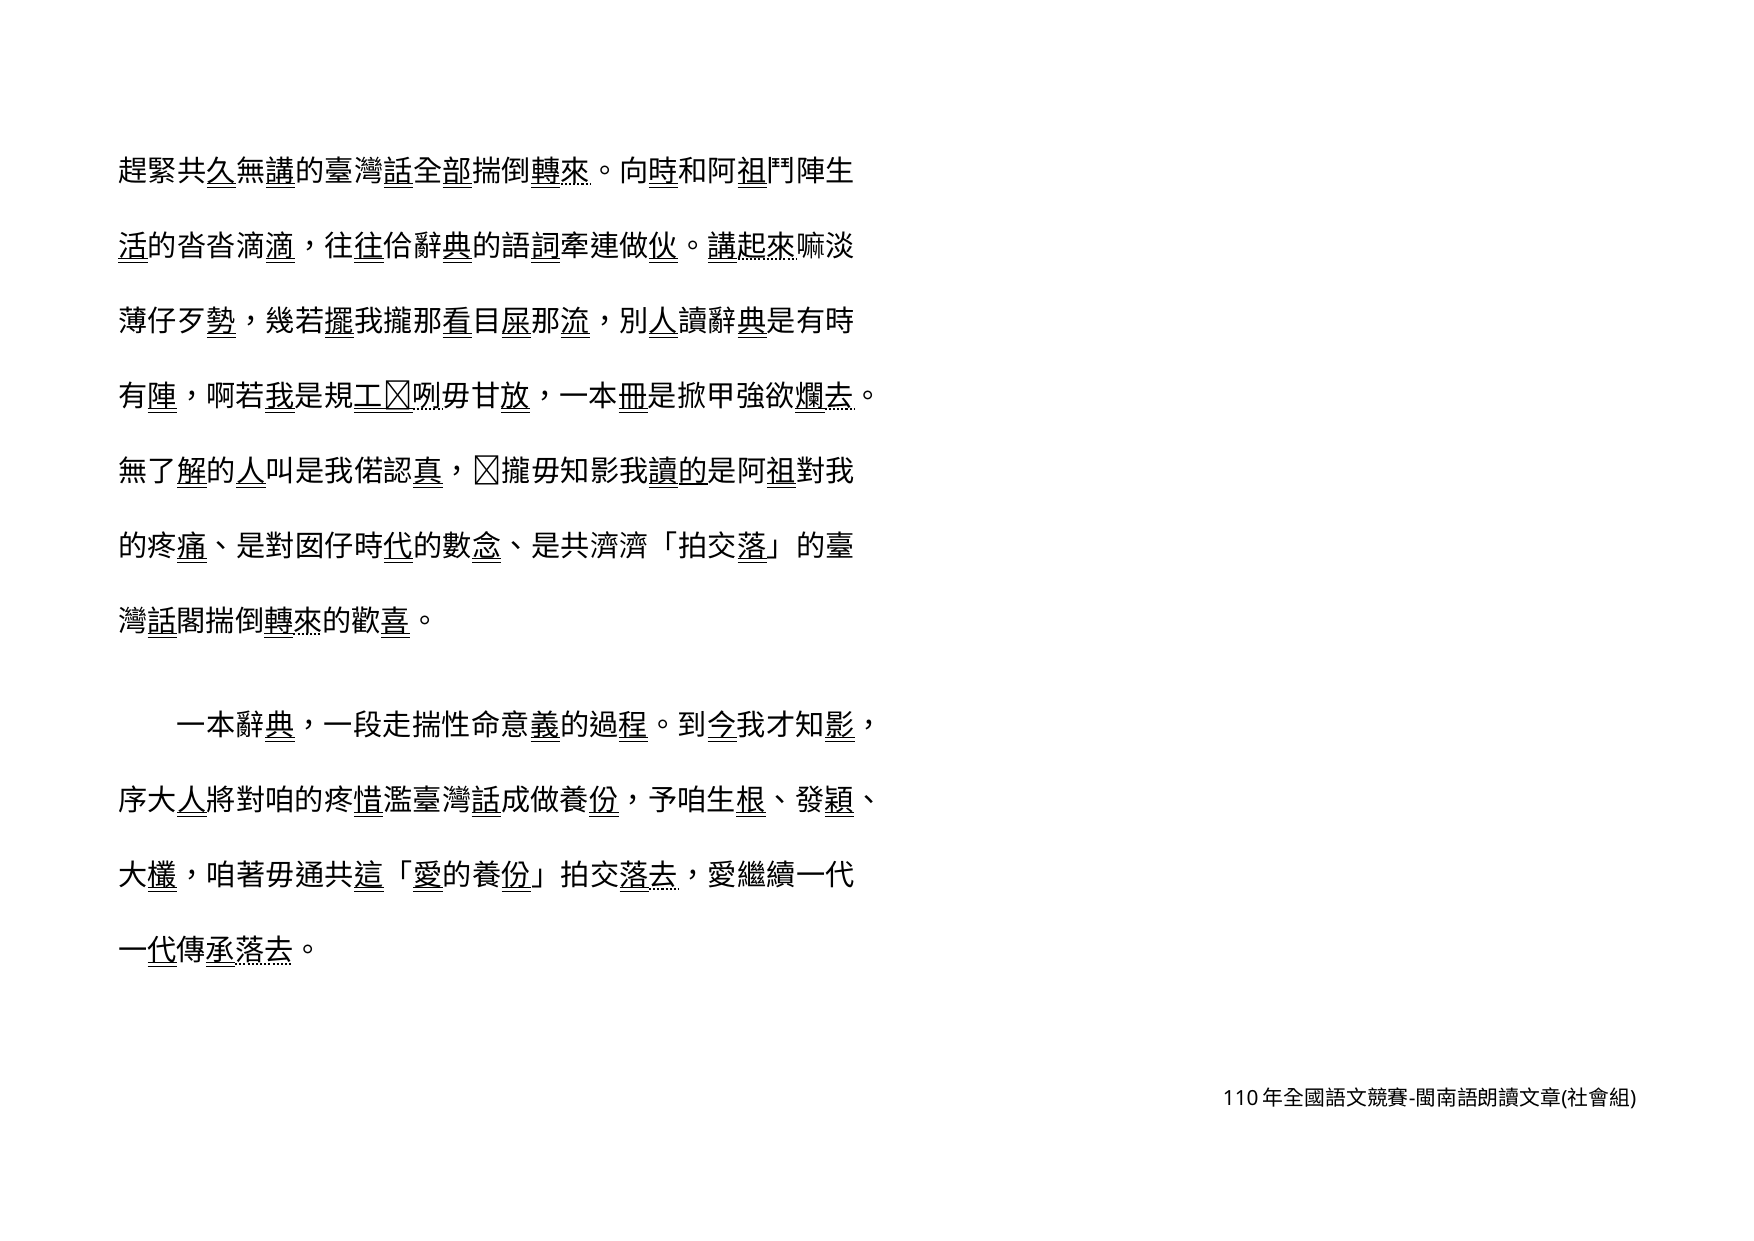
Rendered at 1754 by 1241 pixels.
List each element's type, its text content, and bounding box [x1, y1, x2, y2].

text 一本辭典，一段走揣性命意義的過程。到今我才知影，序大人將對咱的疼惜濫臺灣話成做養份，予咱生根、發穎、大欉，咱著毋通共這「愛的養份」拍交落去，愛繼續一代一代傳承落去。 [118, 685, 855, 985]
